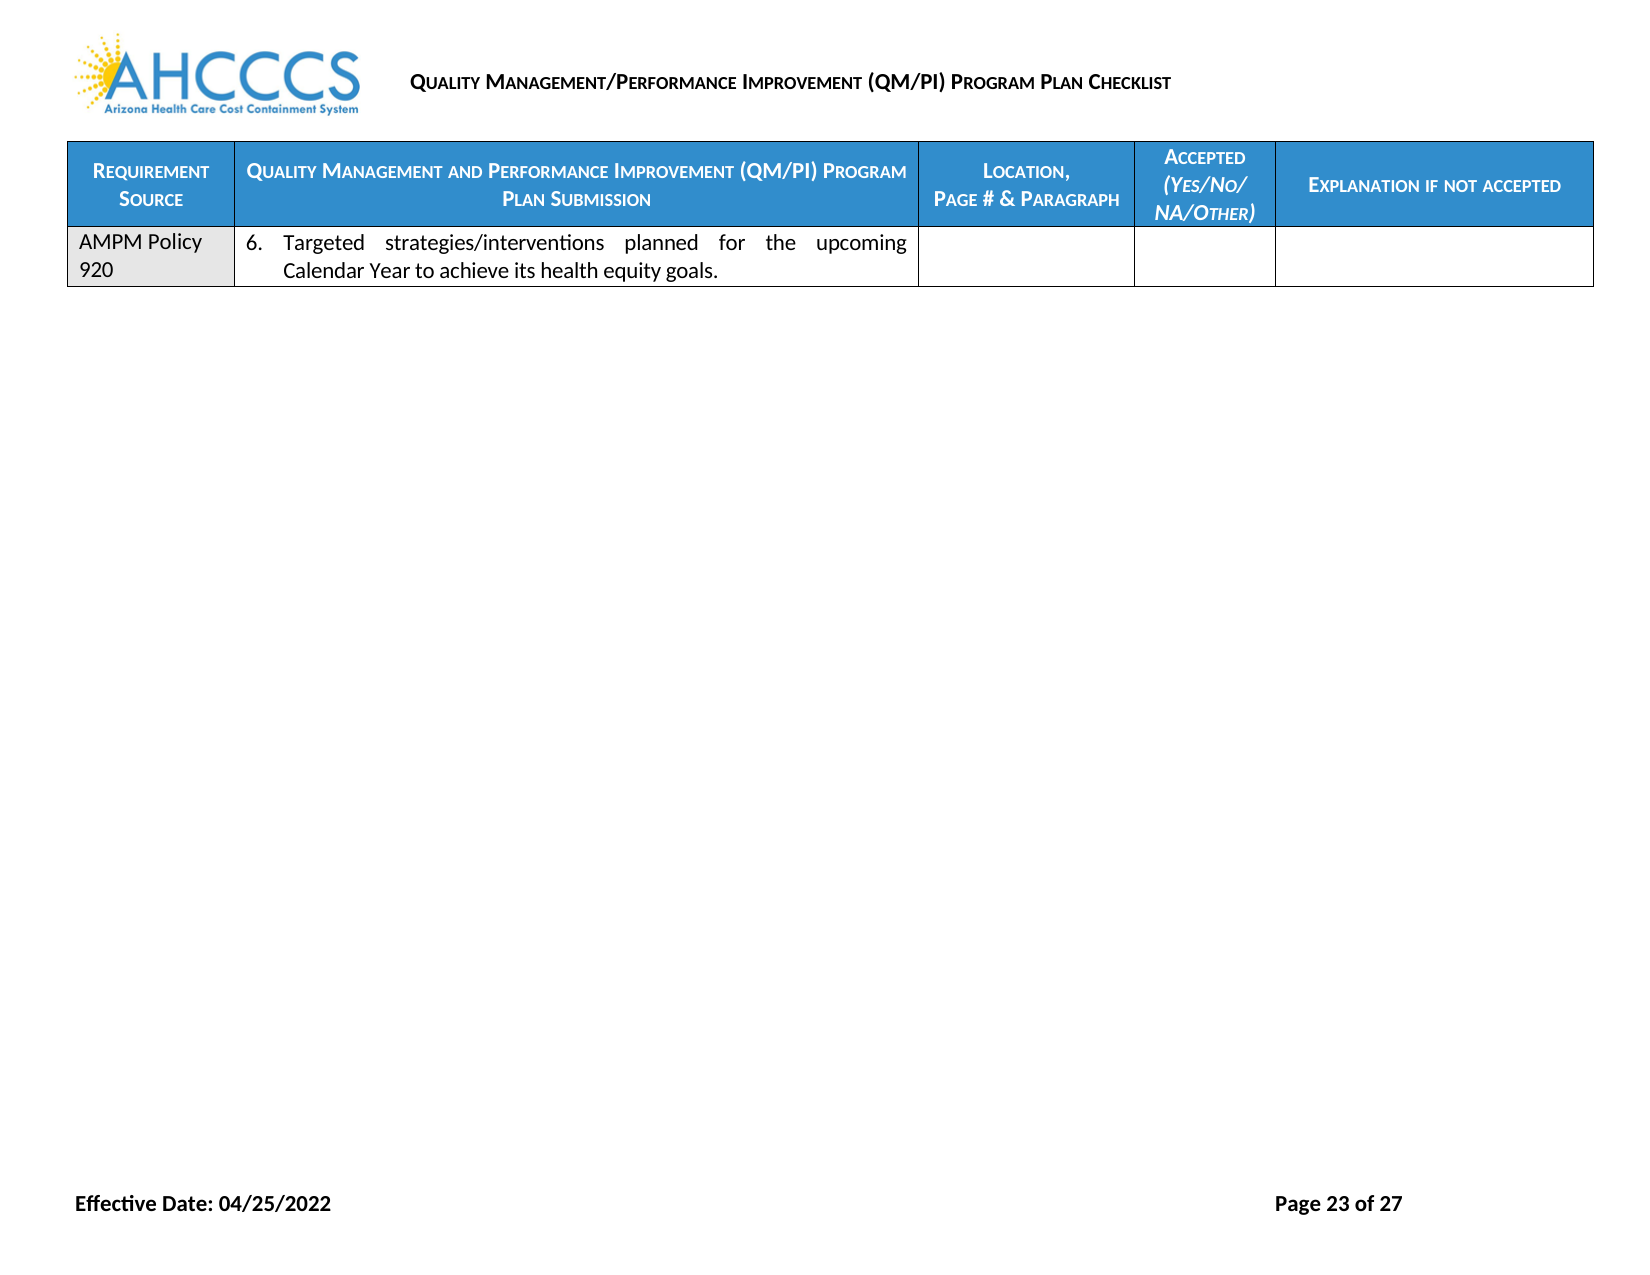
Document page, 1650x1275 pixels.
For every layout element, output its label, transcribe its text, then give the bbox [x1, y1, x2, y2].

table_cell [1276, 227, 1593, 286]
table_header Explanation if not accepted [1276, 142, 1593, 226]
picture [72, 30, 362, 120]
table_cell [919, 227, 1134, 286]
table_header Requirement Source [68, 142, 234, 226]
table_cell AMPM Policy 920 [68, 227, 234, 286]
table_header Quality Management and Performance Improvement (QM/PI) Program Plan Submission [235, 142, 918, 226]
table_cell [1135, 227, 1275, 286]
table_header Accepted (Yes/No/ NA/Other) [1135, 142, 1275, 226]
table_header Location, Page # & Paragraph [919, 142, 1134, 226]
table_cell Targeted strategies/interventions planned for the upcoming Calendar Year to achieve its health equity goals. [235, 227, 918, 286]
